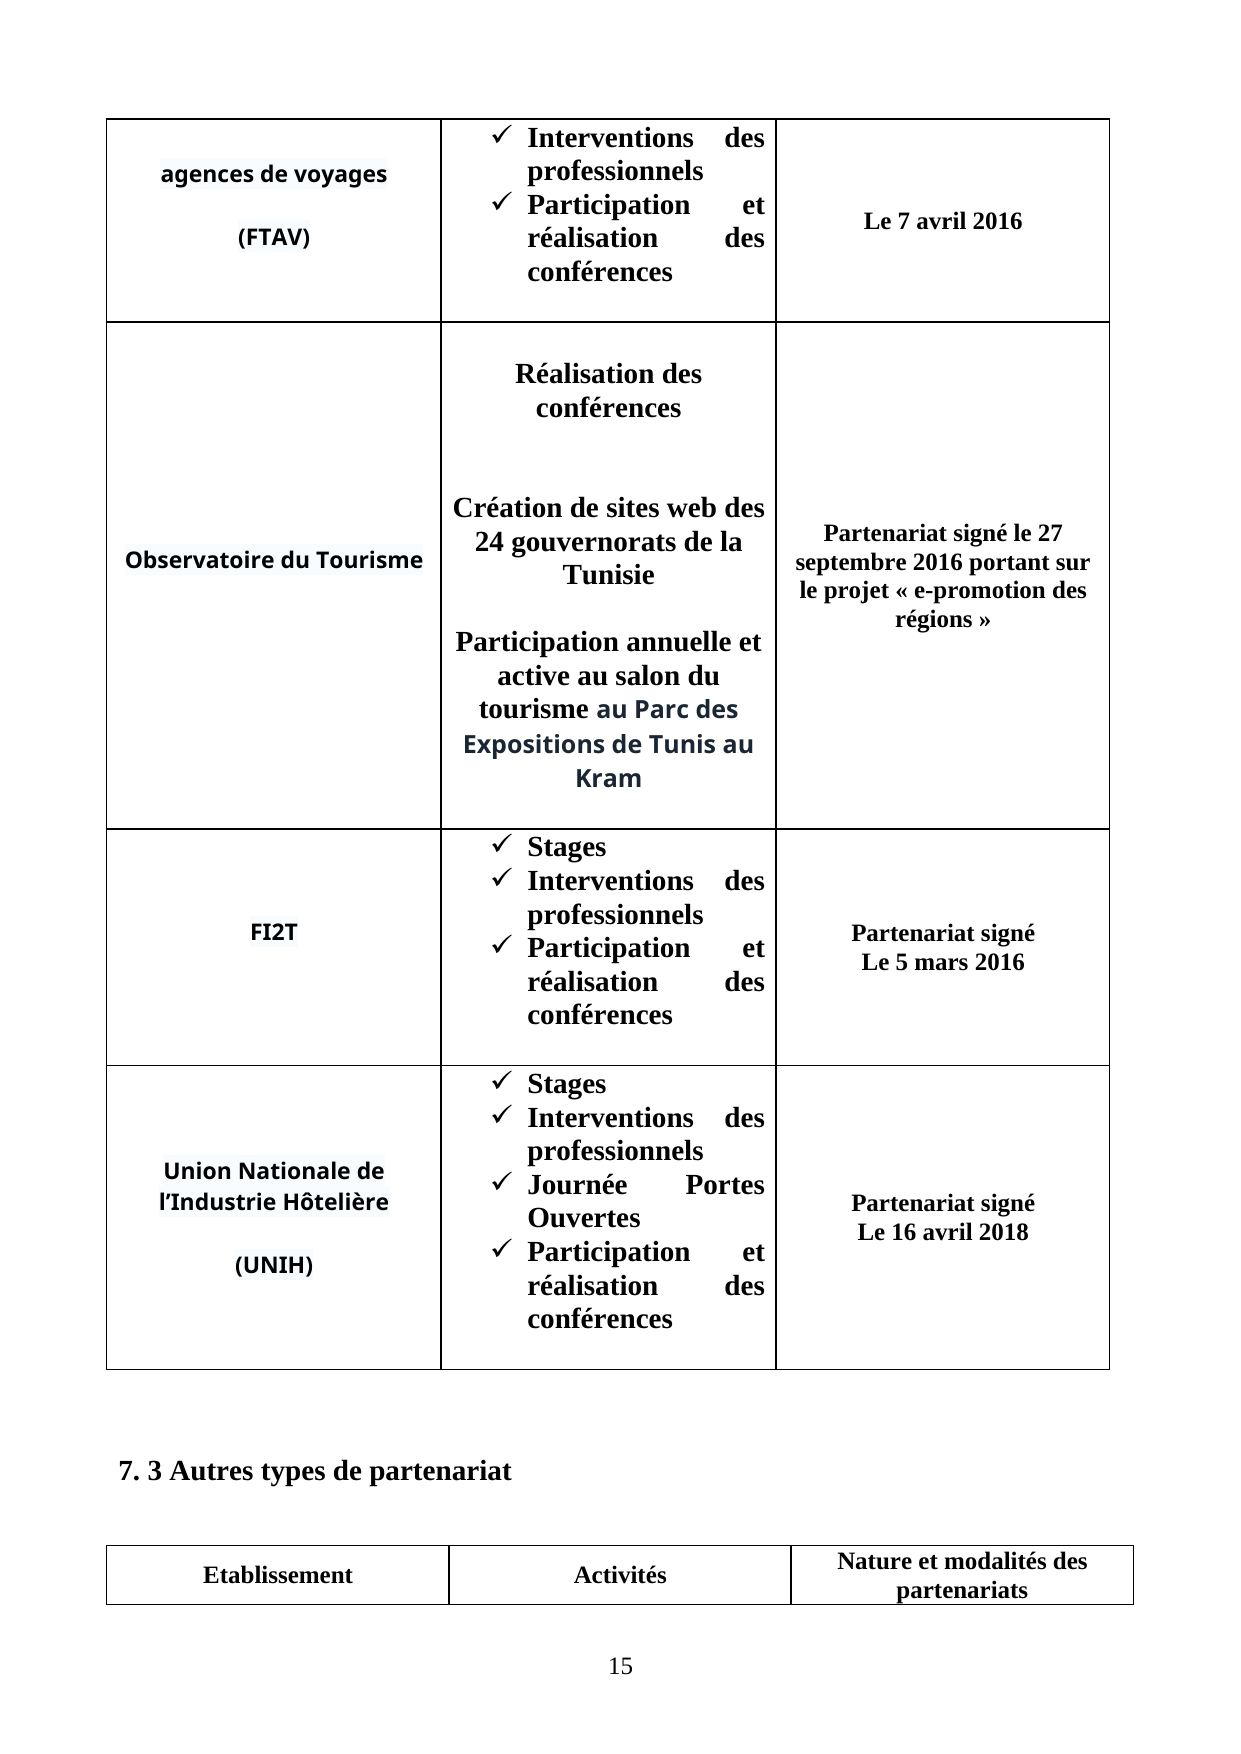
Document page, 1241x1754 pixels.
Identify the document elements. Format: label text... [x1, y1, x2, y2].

table_cell Partenariat signé Le 5 mars 2016 [777, 830, 1109, 1064]
table_cell Union Nationale de l’Industrie Hôtelière (UNIH) [107, 1066, 440, 1368]
table_cell Partenariat signé le 27 septembre 2016 portant sur le projet « e-promotion des régions » [777, 323, 1109, 828]
table_cell Partenariat signé Le 16 avril 2018 [777, 1066, 1109, 1368]
table_cell Stages Interventions des professionnels Participation et réalisation des conférences [442, 830, 775, 1064]
table_header Etablissement [107, 1546, 448, 1604]
table_cell Observatoire du Tourisme [107, 323, 440, 828]
table_cell Réalisation des conférences Création de sites web des 24 gouvernorats de la Tunisie Participation annuelle et active au salon du tourisme au Parc des Expositions de Tunis au Kram [442, 323, 775, 828]
table_header Activités [450, 1546, 790, 1604]
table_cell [107, 120, 440, 321]
table_cell Stages Interventions des professionnels Journée Portes Ouvertes Participation et réalisation des conférences [442, 1066, 775, 1368]
text 7. 3 Autres types de partenariat [118, 1453, 1122, 1487]
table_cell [442, 120, 775, 321]
table_header Nature et modalités des partenariats [792, 1546, 1133, 1604]
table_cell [777, 120, 1109, 321]
table_cell FI2T [107, 830, 440, 1064]
